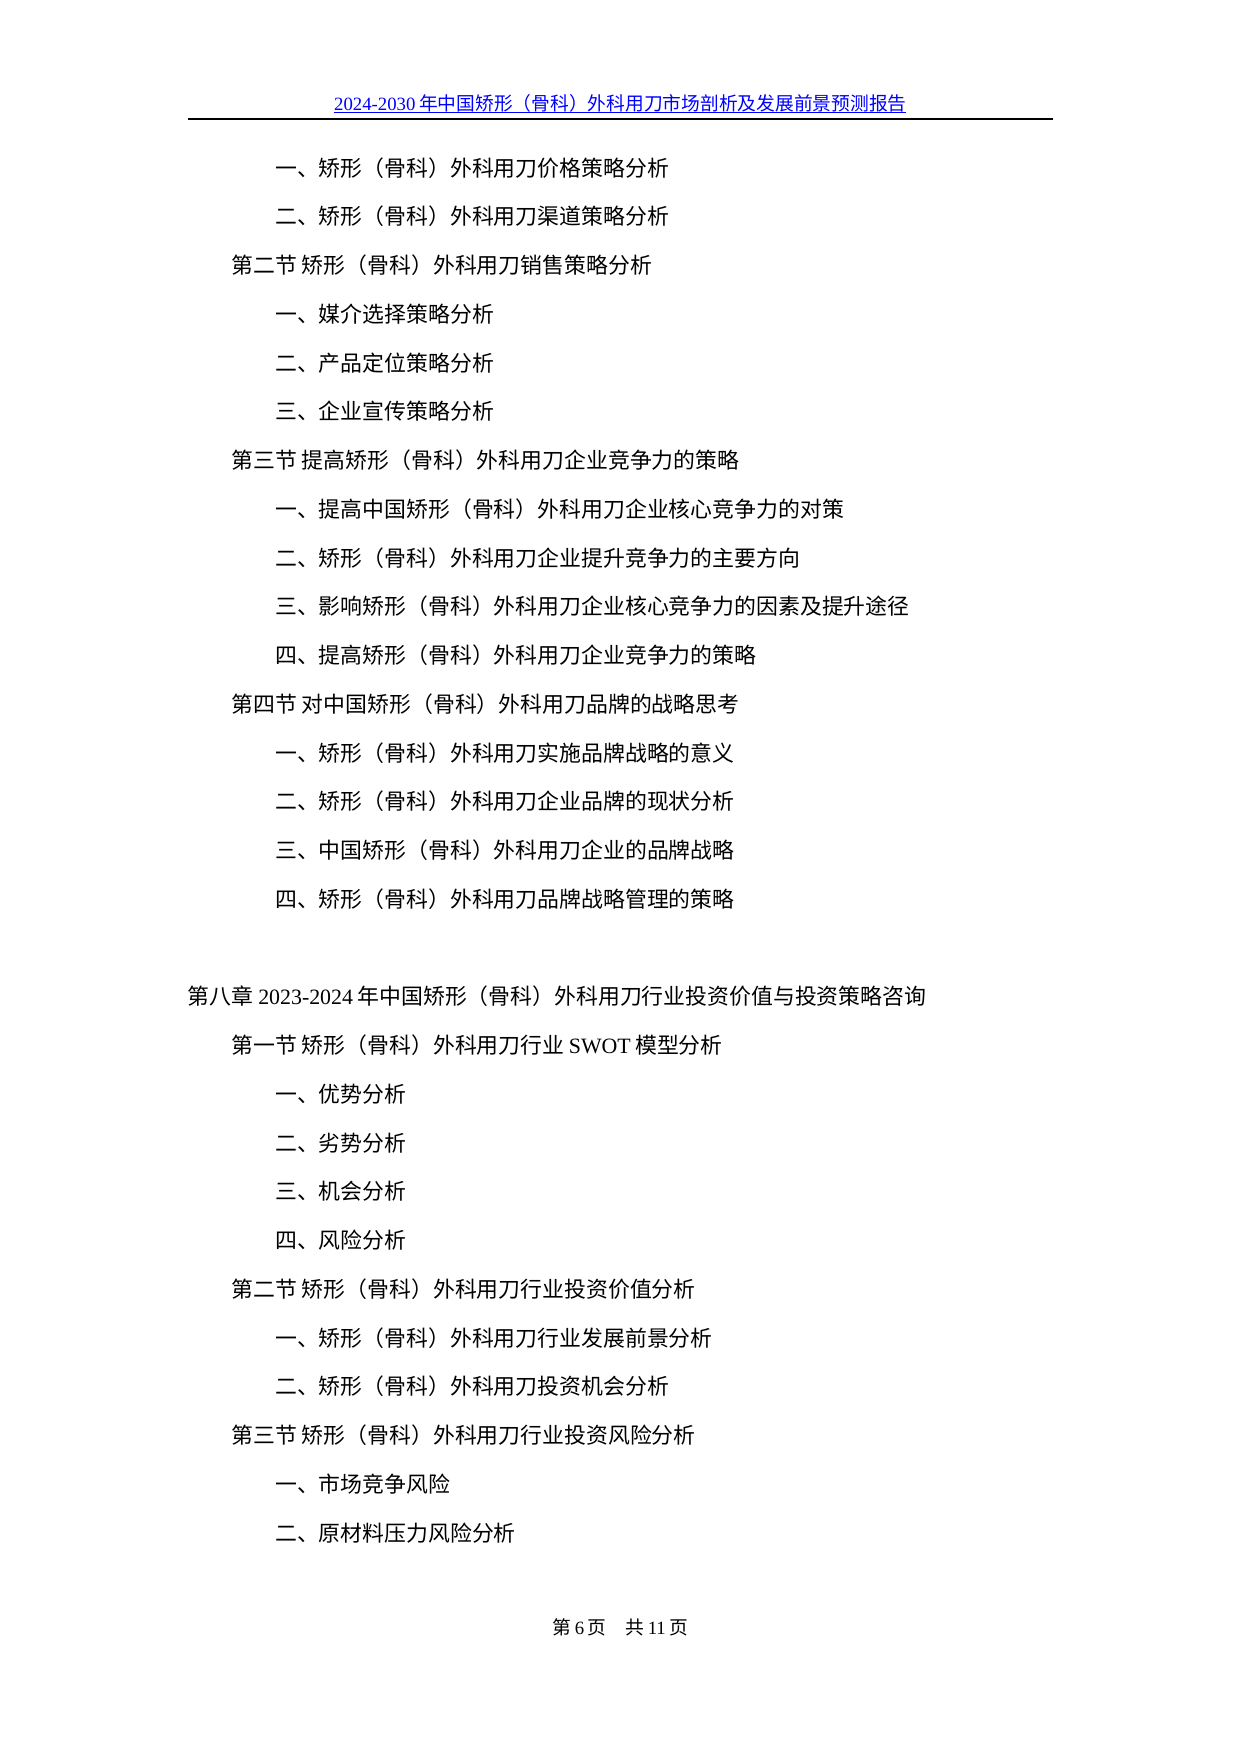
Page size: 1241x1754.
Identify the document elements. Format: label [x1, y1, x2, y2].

text [187, 150, 1053, 1548]
